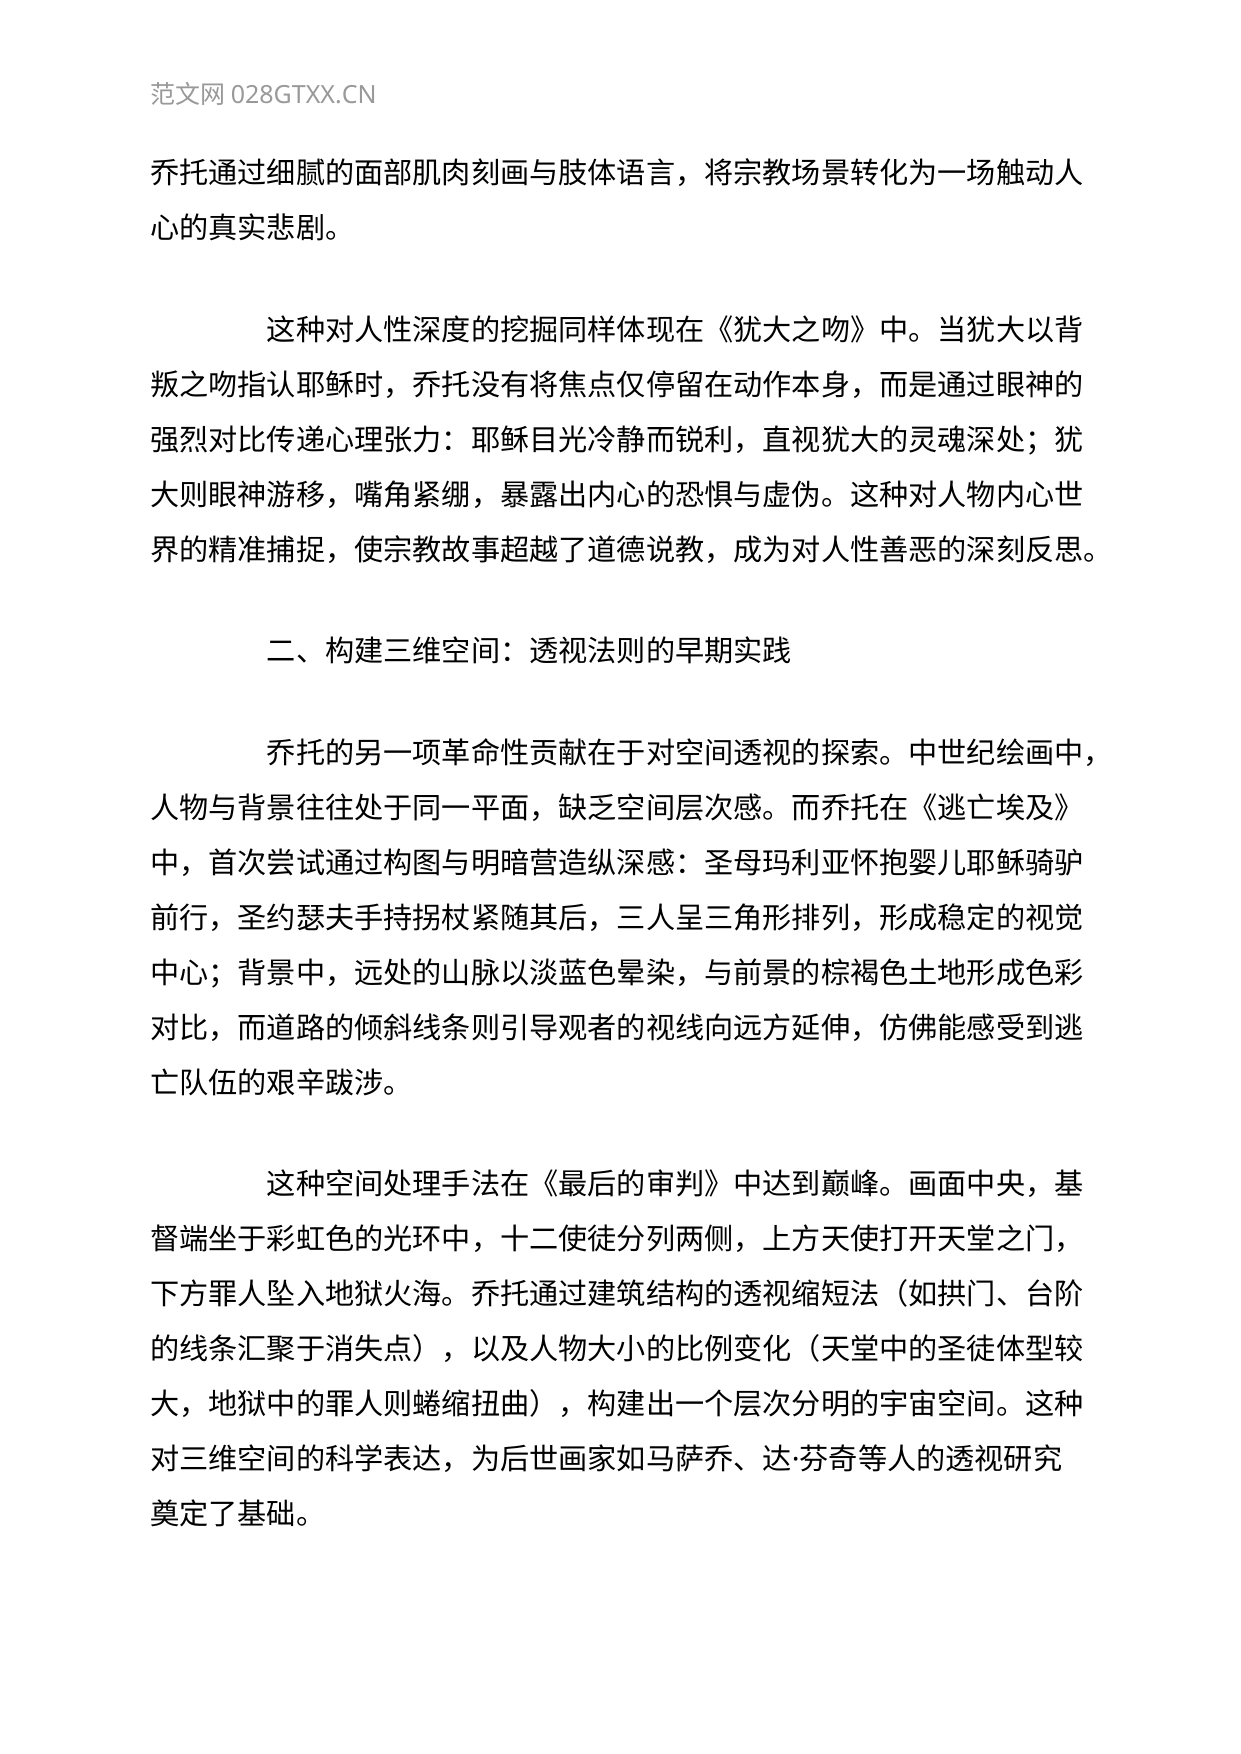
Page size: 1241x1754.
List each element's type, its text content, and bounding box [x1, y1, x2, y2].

text 这种对人性深度的挖掘同样体现在《犹大之吻》中。当犹大以背叛之吻指认耶稣时，乔托没有将焦点仅停留在动作本身，而是通过眼神的强烈对比传递心理张力：耶稣目光冷静而锐利，直视犹大的灵魂深处；犹大则眼神游移，嘴角紧绷，暴露出内心的恐惧与虚伪。这种对人物内心世界的精准捕捉，使宗教故事超越了道德说教，成为对人性善恶的深刻反思。 [150, 307, 1090, 568]
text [150, 150, 1090, 247]
text 乔托的另一项革命性贡献在于对空间透视的探索。中世纪绘画中，人物与背景往往处于同一平面，缺乏空间层次感。而乔托在《逃亡埃及》中，首次尝试通过构图与明暗营造纵深感：圣母玛利亚怀抱婴儿耶稣骑驴前行，圣约瑟夫手持拐杖紧随其后，三人呈三角形排列，形成稳定的视觉中心；背景中，远处的山脉以淡蓝色晕染，与前景的棕褐色土地形成色彩对比，而道路的倾斜线条则引导观者的视线向远方延伸，仿佛能感受到逃亡队伍的艰辛跋涉。 [150, 730, 1090, 1101]
text 这种空间处理手法在《最后的审判》中达到巅峰。画面中央，基督端坐于彩虹色的光环中，十二使徒分列两侧，上方天使打开天堂之门，下方罪人坠入地狱火海。乔托通过建筑结构的透视缩短法（如拱门、台阶的线条汇聚于消失点），以及人物大小的比例变化（天堂中的圣徒体型较大，地狱中的罪人则蜷缩扭曲），构建出一个层次分明的宇宙空间。这种对三维空间的科学表达，为后世画家如马萨乔、达·芬奇等人的透视研究奠定了基础。 [150, 1161, 1090, 1533]
text 二、构建三维空间：透视法则的早期实践 [150, 628, 1090, 670]
